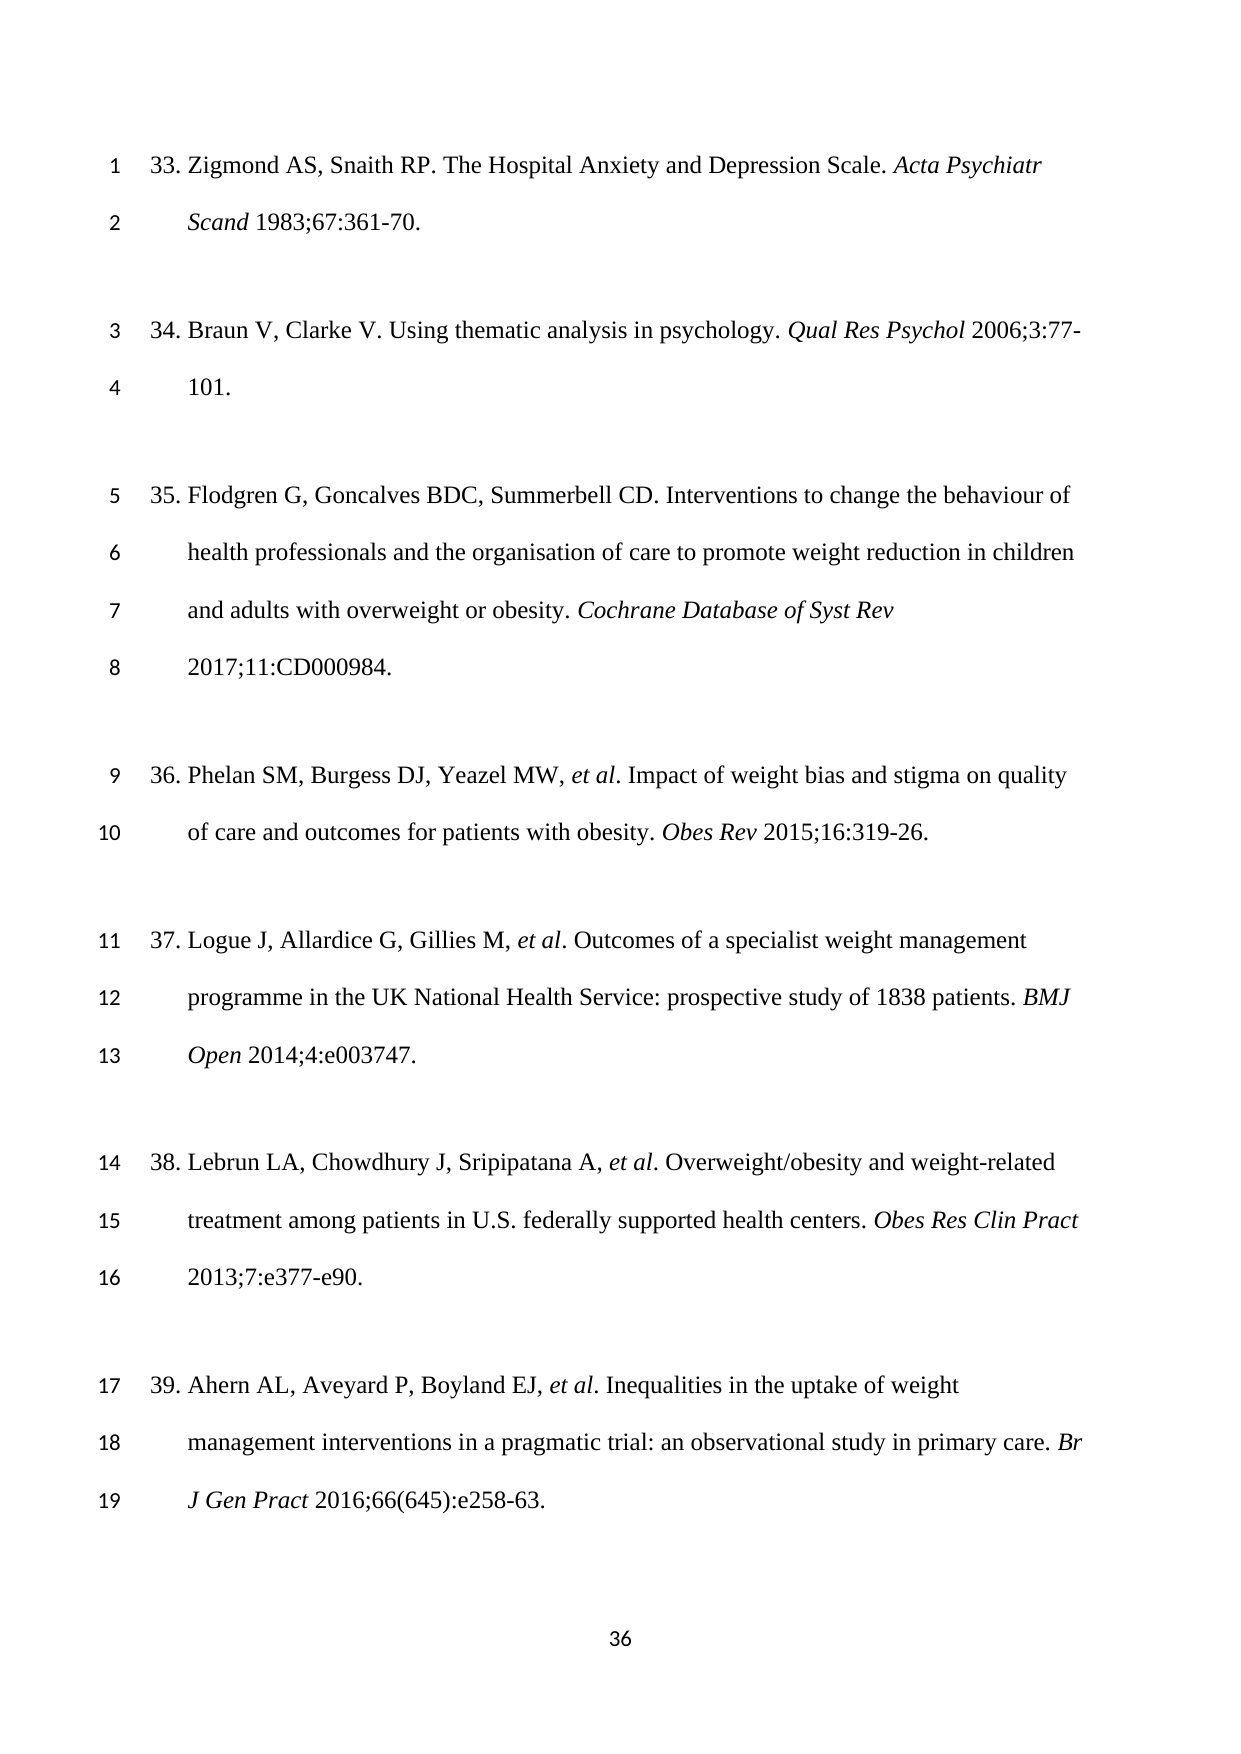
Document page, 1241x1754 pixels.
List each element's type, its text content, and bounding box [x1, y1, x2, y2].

list Flodgren G, Goncalves BDC, Summerbell CD. Interventions to change the behaviour of health professionals and the organisation of care to promote weight reduction in children and adults with overweight or obesity. Cochrane Database of Syst Rev 2017;11:CD000984. [150, 480, 1090, 681]
list Logue J, Allardice G, Gillies M, et al. Outcomes of a specialist weight management programme in the UK National Health Service: prospective study of 1838 patients. BMJ Open 2014;4:e003747. [150, 925, 1090, 1069]
list Zigmond AS, Snaith RP. The Hospital Anxiety and Depression Scale. Acta Psychiatr Scand 1983;67:361-70. [150, 150, 1090, 236]
list Phelan SM, Burgess DJ, Yeazel MW, et al. Impact of weight bias and stigma on quality of care and outcomes for patients with obesity. Obes Rev 2015;16:319-26. [150, 760, 1090, 846]
list Braun V, Clarke V. Using thematic analysis in psychology. Qual Res Psychol 2006;3:77-101. [150, 315, 1090, 401]
list Lebrun LA, Chowdhury J, Sripipatana A, et al. Overweight/obesity and weight-related treatment among patients in U.S. federally supported health centers. Obes Res Clin Pract 2013;7:e377-e90. [150, 1147, 1090, 1291]
list Ahern AL, Aveyard P, Boyland EJ, et al. Inequalities in the uptake of weight management interventions in a pragmatic trial: an observational study in primary care. Br J Gen Pract 2016;66(645):e258-63. [150, 1370, 1090, 1514]
